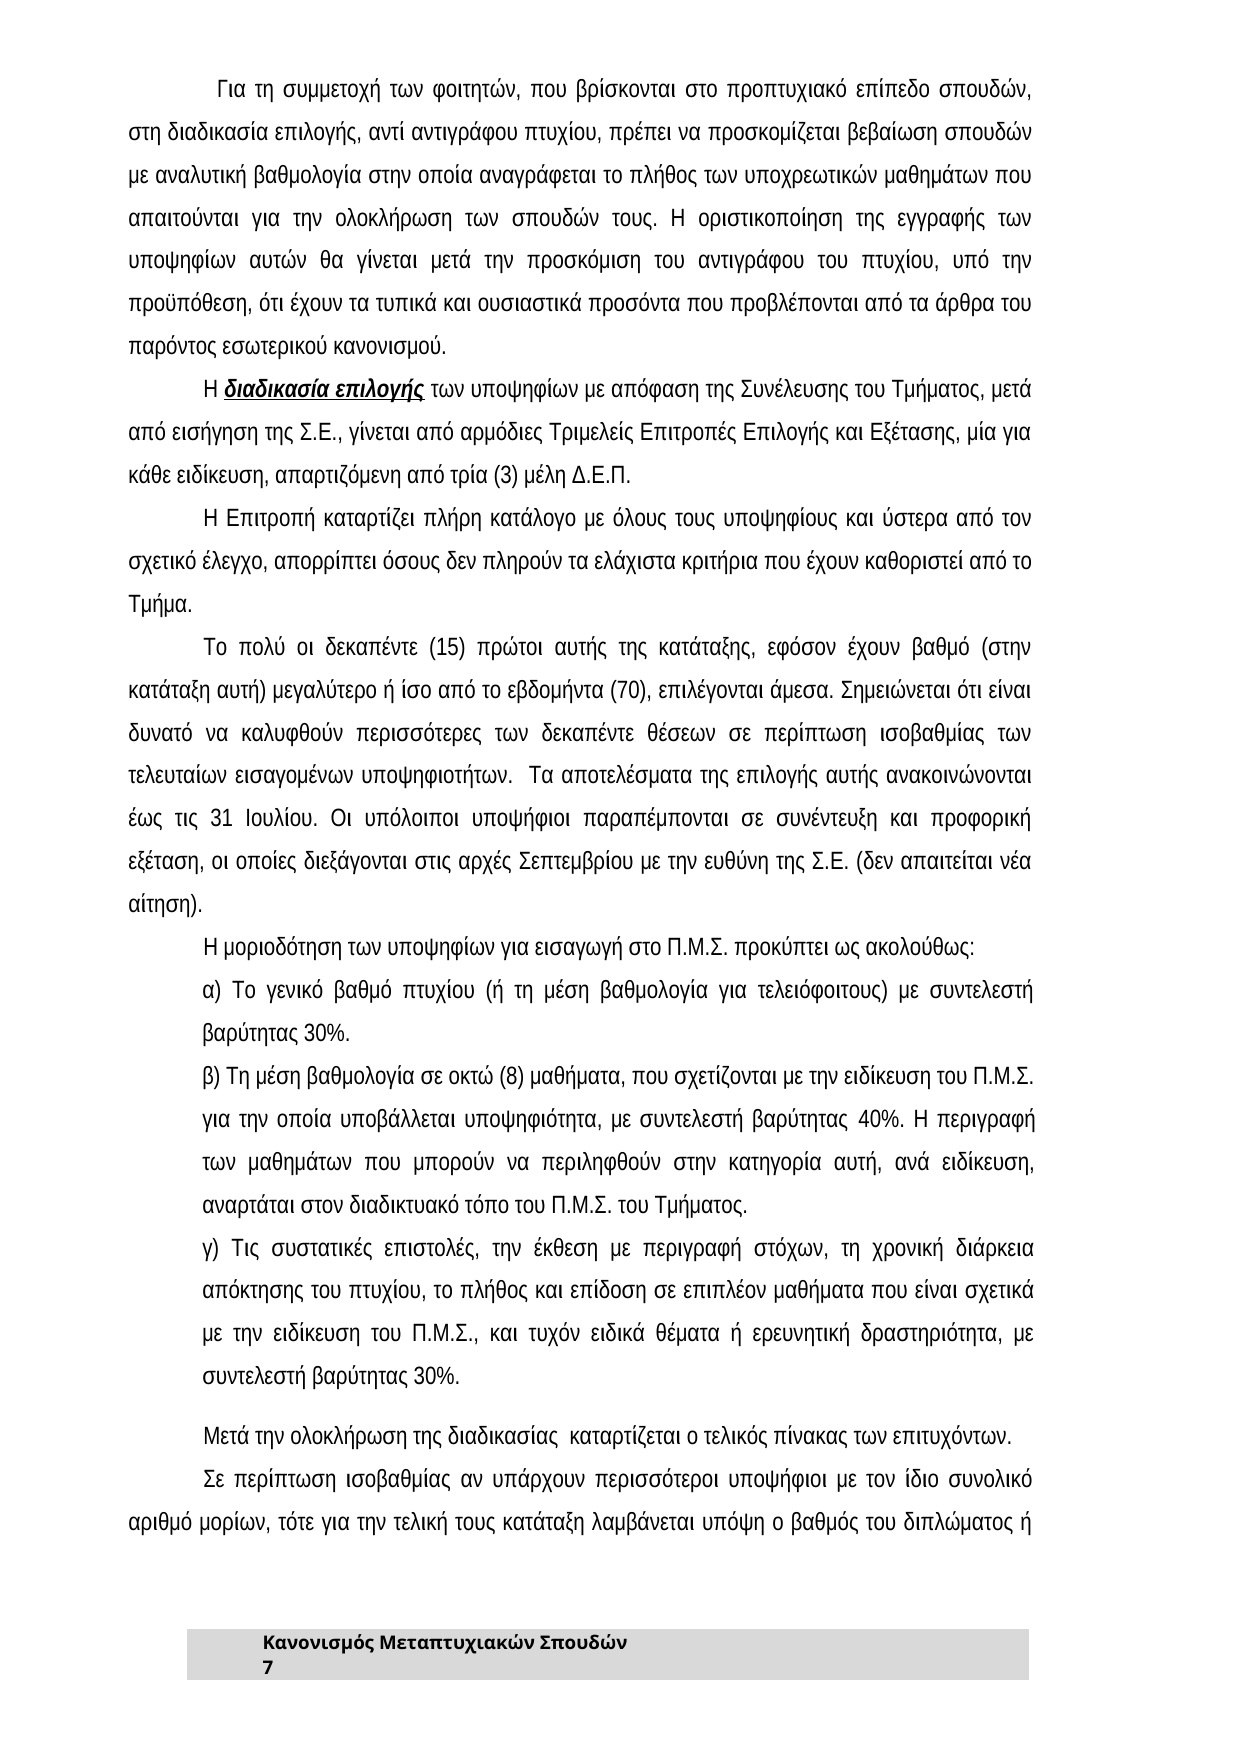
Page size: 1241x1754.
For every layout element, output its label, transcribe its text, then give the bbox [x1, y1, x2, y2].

text Η Επιτροπή καταρτίζει πλήρη κατάλογο με όλους τους υποψηφίους και ύστερα από τον σχετικό έλεγχο, απορρίπτει όσους δεν πληρούν τα ελάχιστα κριτήρια που έχουν καθοριστεί από το Τμήμα. [128, 503, 1033, 617]
text β) Τη μέση βαθμολογία σε οκτώ (8) μαθήματα, που σχετίζονται με την ειδίκευση του Π.Μ.Σ. για την οποία υποβάλλεται υποψηφιότητα, με συντελεστή βαρύτητας 40%. Η περιγραφή των μαθημάτων που μπορούν να περιληφθούν στην κατηγορία αυτή, ανά ειδίκευση, αναρτάται στον διαδικτυακό τόπο του Π.Μ.Σ. του Τμήματος. [202, 1061, 1036, 1218]
text γ) Τις συστατικές επιστολές, την έκθεση με περιγραφή στόχων, τη χρονική διάρκεια απόκτησης του πτυχίου, το πλήθος και επίδοση σε επιπλέον μαθήματα που είναι σχετικά με την ειδίκευση του Π.Μ.Σ., και τυχόν ειδικά θέματα ή ερευνητική δραστηριότητα, με συντελεστή βαρύτητας 30%. [202, 1233, 1036, 1390]
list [128, 1464, 1033, 1535]
text Το πολύ οι δεκαπέντε (15) πρώτοι αυτής της κατάταξης, εφόσον έχουν βαθμό (στην κατάταξη αυτή) μεγαλύτερο ή ίσο από το εβδομήντα (70), επιλέγονται άμεσα. Σημειώνεται ότι είναι δυνατό να καλυφθούν περισσότερες των δεκαπέντε θέσεων σε περίπτωση ισοβαθμίας των τελευταίων εισαγομένων υποψηφιοτήτων. Τα αποτελέσματα της επιλογής αυτής ανακοινώνονται έως τις 31 Ιουλίου. Οι υπόλοιποι υποψήφιοι παραπέμπονται σε συνέντευξη και προφορική εξέταση, οι οποίες διεξάγονται στις αρχές Σεπτεμβρίου με την ευθύνη της Σ.Ε. (δεν απαιτείται νέα αίτηση). [128, 632, 1033, 918]
list Μετά την ολοκλήρωση της διαδικασίας καταρτίζεται ο τελικός πίνακας των επιτυχόντων. [128, 1421, 1033, 1449]
text Η διαδικασία επιλογής των υποψηφίων με απόφαση της Συνέλευσης του Τμήματος, μετά από εισήγηση της Σ.Ε., γίνεται από αρμόδιες Τριμελείς Επιτροπές Επιλογής και Εξέτασης, μία για κάθε ειδίκευση, απαρτιζόμενη από τρία (3) μέλη Δ.Ε.Π. [128, 374, 1033, 489]
text Για τη συμμετοχή των φοιτητών, που βρίσκονται στο προπτυχιακό επίπεδο σπουδών, στη διαδικασία επιλογής, αντί αντιγράφου πτυχίου, πρέπει να προσκομίζεται βεβαίωση σπουδών με αναλυτική βαθμολογία στην οποία αναγράφεται το πλήθος των υποχρεωτικών μαθημάτων που απαιτούνται για την ολοκλήρωση των σπουδών τους. Η οριστικοποίηση της εγγραφής των υποψηφίων αυτών θα γίνεται μετά την προσκόμιση του αντιγράφου του πτυχίου, υπό την προϋπόθεση, ότι έχουν τα τυπικά και ουσιαστικά προσόντα που προβλέπονται από τα άρθρα του παρόντος εσωτερικού κανονισμού. [128, 74, 1033, 360]
text Η μοριοδότηση των υποψηφίων για εισαγωγή στο Π.Μ.Σ. προκύπτει ως ακολούθως: [128, 932, 1033, 961]
text α) Το γενικό βαθμό πτυχίου (ή τη μέση βαθμολογία για τελειόφοιτους) με συντελεστή βαρύτητας 30%. [202, 975, 1036, 1047]
